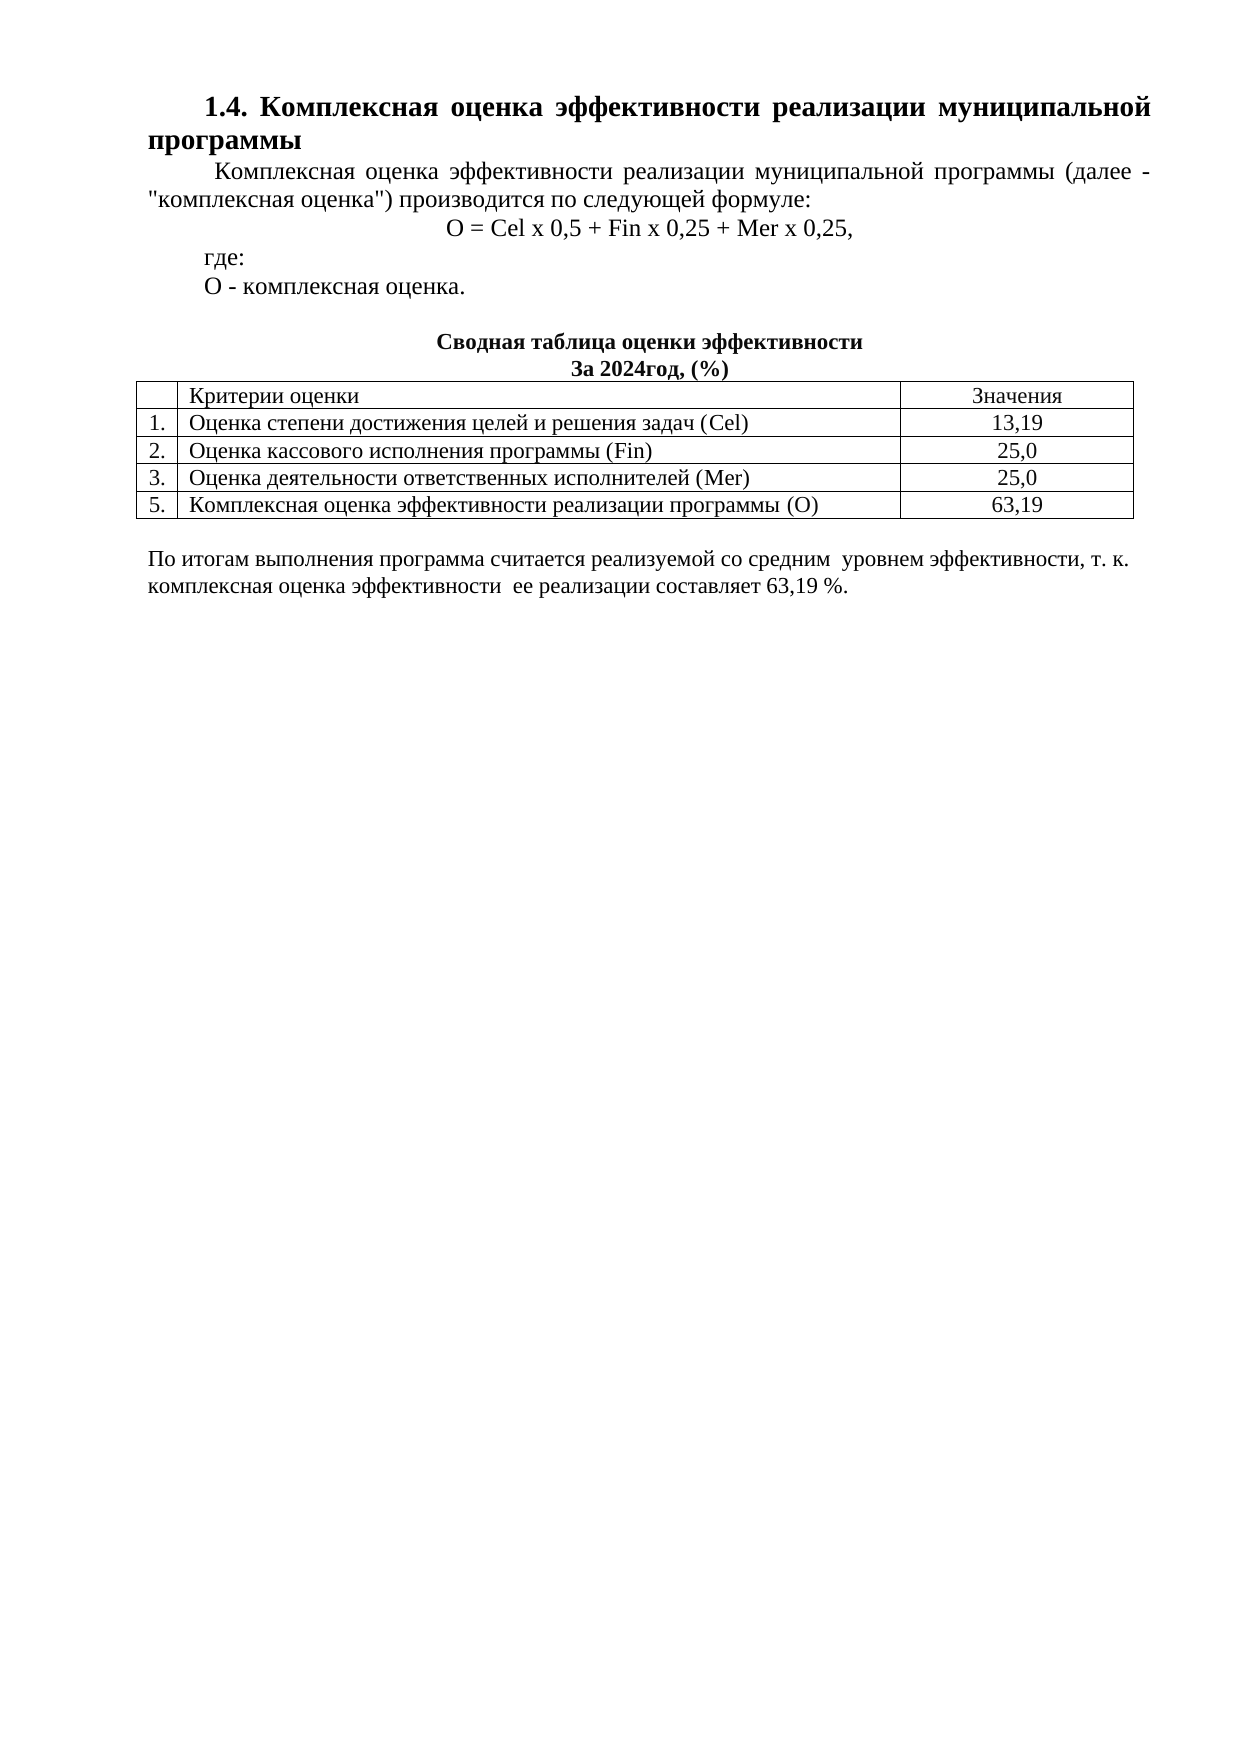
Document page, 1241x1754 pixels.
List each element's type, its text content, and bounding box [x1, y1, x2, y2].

table_cell Комплексная оценка эффективности реализации программы (O) [178, 492, 900, 518]
table_header Значения [901, 382, 1133, 408]
table_cell 63,19 [901, 492, 1133, 518]
table_header [137, 382, 177, 408]
text O = Cel x 0,5 + Fin x 0,25 + Mer x 0,25, [148, 213, 1152, 242]
table_cell 25,0 [901, 464, 1133, 491]
table_cell Оценка деятельности ответственных исполнителей (Mer) [178, 464, 900, 491]
text O - комплексная оценка. [148, 271, 1152, 299]
table_cell Оценка степени достижения целей и решения задач (Cel) [178, 409, 900, 436]
table_cell 13,19 [901, 409, 1133, 436]
text 1.4. Комплексная оценка эффективности реализации муниципальной программы [148, 89, 1152, 156]
text По итогам выполнения программа считается реализуемой со средним уровнем эффективности, т. к. комплексная оценка эффективности ее реализации составляет 63,19 %. [148, 545, 1152, 598]
text где: [148, 242, 1152, 271]
text За 2024год, (%) [148, 354, 1152, 381]
table_cell 3. [137, 464, 177, 491]
table_cell 5. [137, 492, 177, 518]
table_header Критерии оценки [178, 382, 900, 408]
text Сводная таблица оценки эффективности [148, 328, 1152, 354]
table_cell 1. [137, 409, 177, 436]
table_cell 2. [137, 437, 177, 463]
table_cell Оценка кассового исполнения программы (Fin) [178, 437, 900, 463]
text Комплексная оценка эффективности реализации муниципальной программы (далее - "комплексная оценка") производится по следующей формуле: [148, 156, 1152, 213]
table_cell 25,0 [901, 437, 1133, 463]
